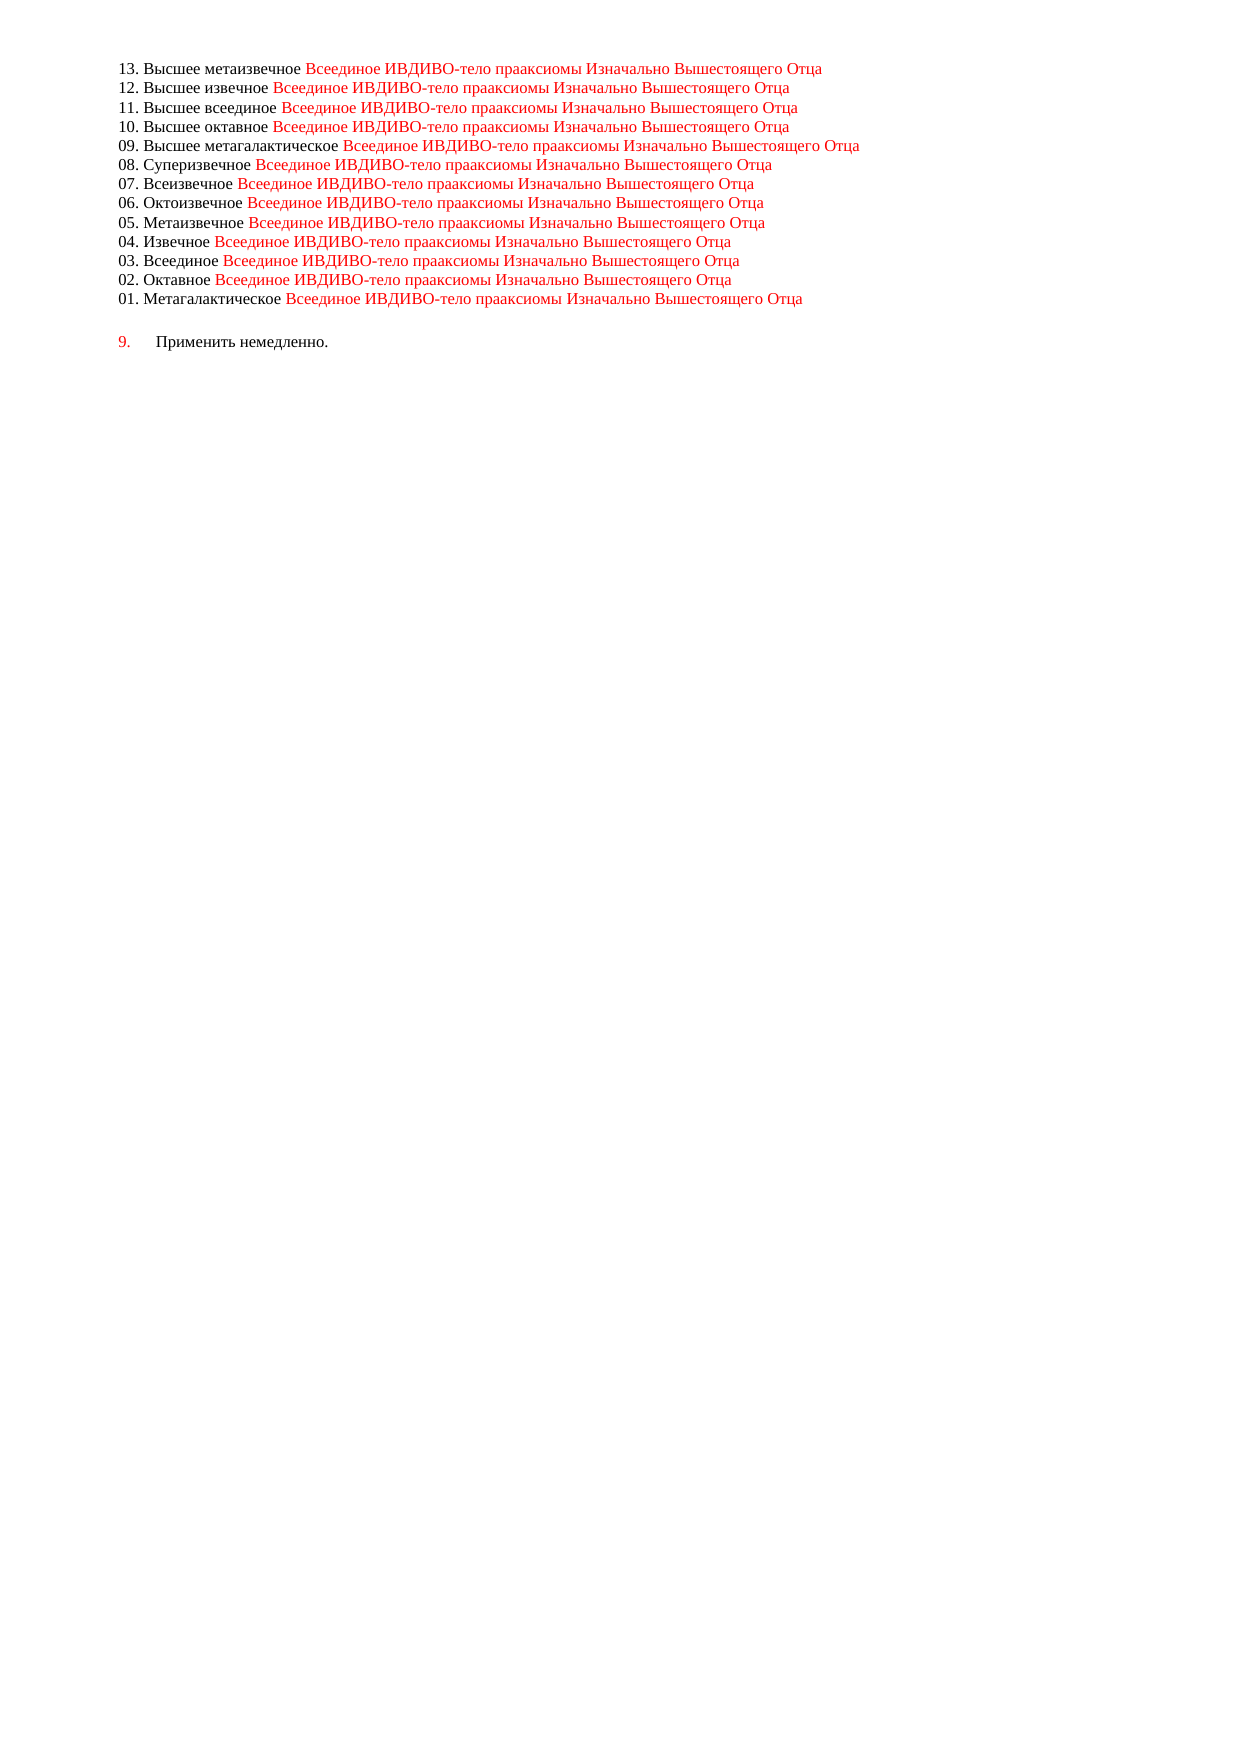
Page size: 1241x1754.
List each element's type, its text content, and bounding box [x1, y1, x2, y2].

text 05. Метаизвечное Всеединое ИВДИВО-тело прааксиомы Изначально Вышестоящего Отца [118, 212, 1181, 232]
text 02. Октавное Всеединое ИВДИВО-тело прааксиомы Изначально Вышестоящего Отца [118, 270, 1181, 289]
text 13. Высшее метаизвечное Всеединое ИВДИВО-тело прааксиомы Изначально Вышестоящего Отца [118, 59, 1181, 78]
text 08. Суперизвечное Всеединое ИВДИВО-тело прааксиомы Изначально Вышестоящего Отца [118, 155, 1181, 174]
text 10. Высшее октавное Всеединое ИВДИВО-тело прааксиомы Изначально Вышестоящего Отца [118, 117, 1181, 136]
text 09. Высшее метагалактическое Всеединое ИВДИВО-тело прааксиомы Изначально Вышестоящего Отца [118, 136, 1181, 155]
text 01. Метагалактическое Всеединое ИВДИВО-тело прааксиомы Изначально Вышестоящего Отца [118, 289, 1181, 308]
text 11. Высшее всеединое Всеединое ИВДИВО-тело прааксиомы Изначально Вышестоящего Отца [118, 97, 1181, 117]
text 12. Высшее извечное Всеединое ИВДИВО-тело прааксиомы Изначально Вышестоящего Отца [118, 78, 1181, 97]
text 03. Всеединое Всеединое ИВДИВО-тело прааксиомы Изначально Вышестоящего Отца [118, 251, 1181, 270]
list Применить немедленно. [118, 332, 1181, 351]
text 04. Извечное Всеединое ИВДИВО-тело прааксиомы Изначально Вышестоящего Отца [118, 232, 1181, 251]
text 06. Октоизвечное Всеединое ИВДИВО-тело прааксиомы Изначально Вышестоящего Отца [118, 193, 1181, 212]
text 07. Всеизвечное Всеединое ИВДИВО-тело прааксиомы Изначально Вышестоящего Отца [118, 174, 1181, 193]
